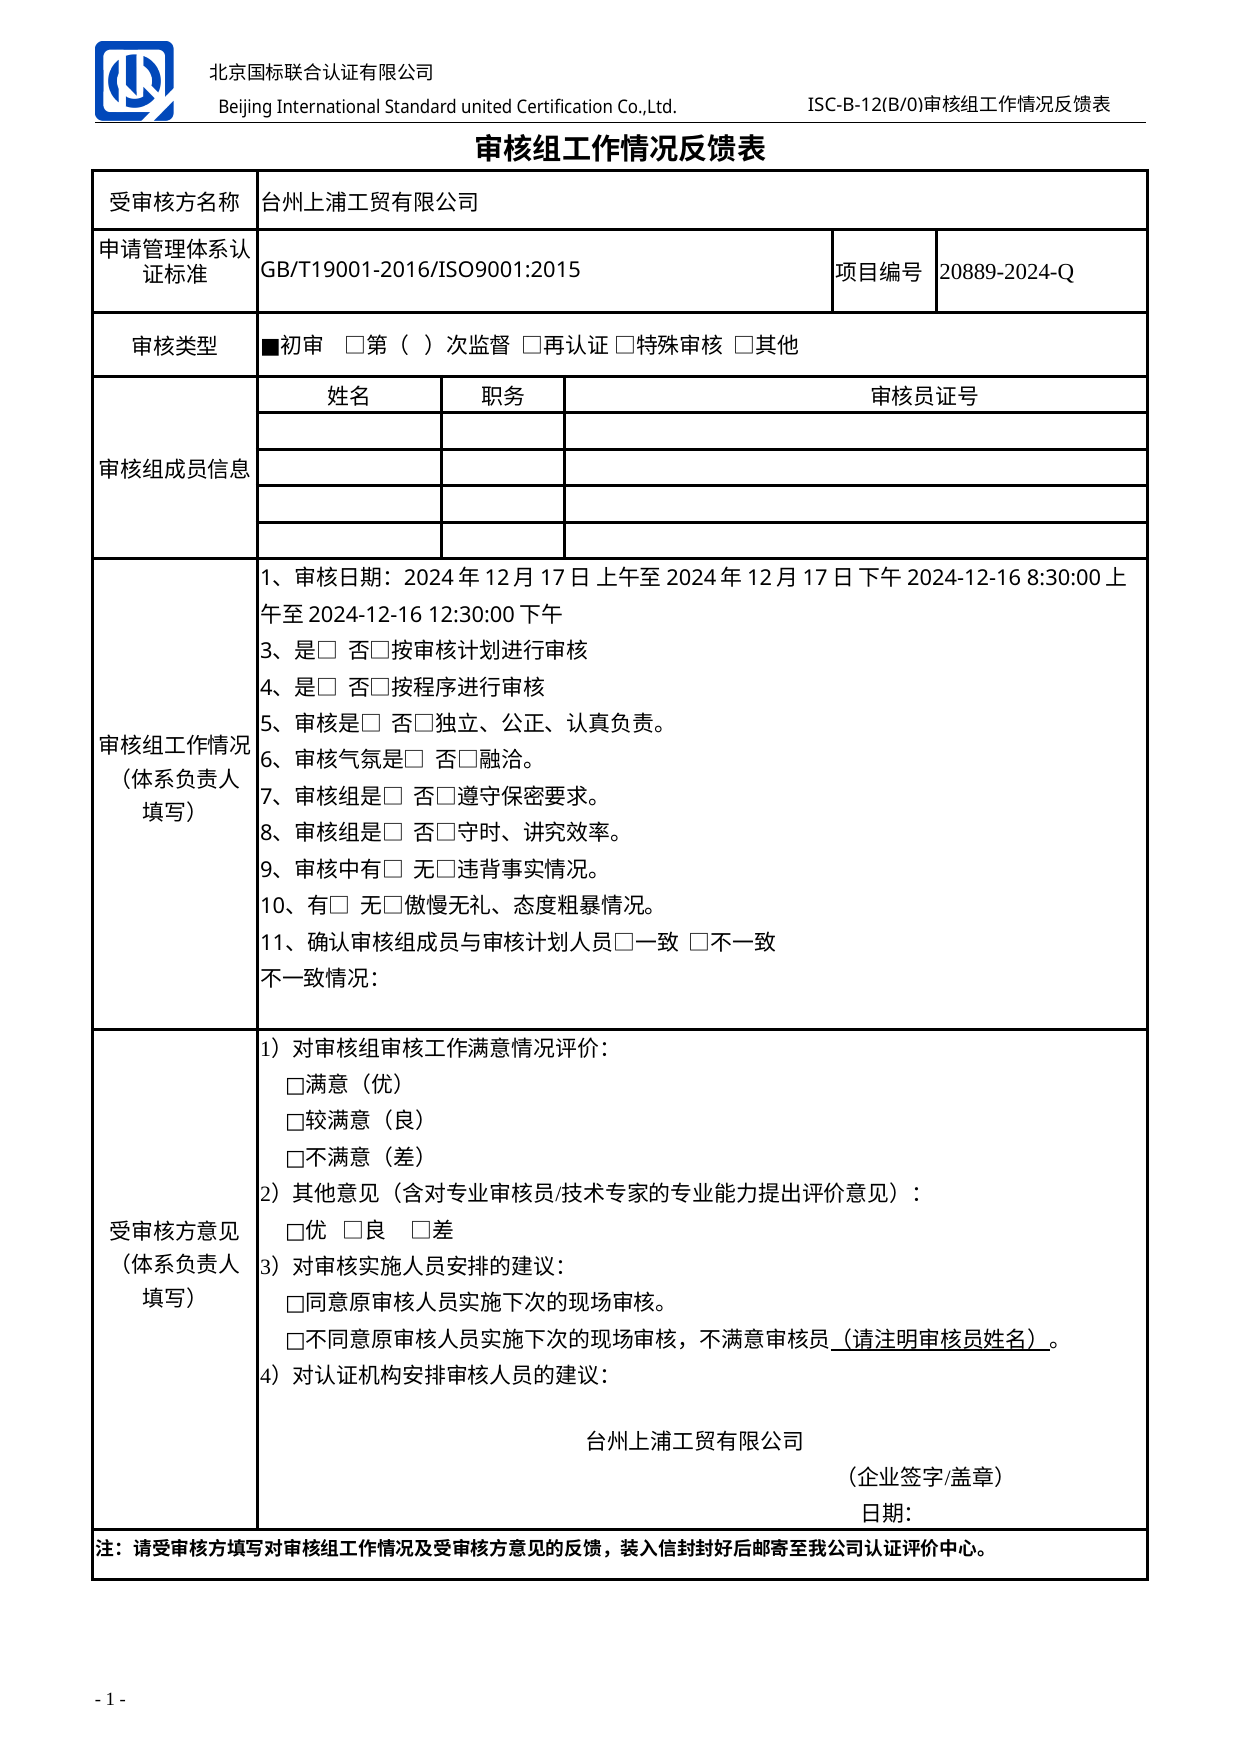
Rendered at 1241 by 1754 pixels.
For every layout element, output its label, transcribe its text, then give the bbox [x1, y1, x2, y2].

table_cell 受审核方意见（体系负责人 填写） [94, 1031, 256, 1528]
table_cell 姓名 [259, 378, 440, 411]
table_cell [443, 524, 563, 557]
table_cell [443, 414, 563, 448]
table_cell 审核组工作情况（体系负责人 填写） [94, 560, 256, 1027]
table_cell [443, 487, 563, 521]
table_cell [259, 414, 440, 448]
picture [95, 41, 174, 121]
table_cell [566, 451, 1146, 484]
table_header 台州上浦工贸有限公司 [259, 172, 1146, 228]
table_cell 审核类型 [94, 314, 256, 375]
table_cell 申请管理体系认证标准 [94, 231, 256, 311]
table_cell 1）对审核组审核工作满意情况评价： □满意（优） □较满意（良） □不满意（差） 2）其他意见（含对专业审核员/技术专家的专业能力提出评价意见）： □优 □良 □差 3）对审核实施人员安排的建议： □同意原审核人员实施下次的现场审核。 □不同意原审核人员实施下次的现场审核，不满意审核员（请注明审核员姓名）。 4）对认证机构安排审核人员的建议： 台州上浦工贸有限公司 （企业签字/盖章） 日期： [259, 1031, 1146, 1528]
table_cell [443, 451, 563, 484]
table_cell [259, 524, 440, 557]
table_cell 项目编号 [834, 231, 935, 311]
table_cell 1、审核日期：2024年12月17日 上午至2024年12月17日 下午2024-12-16 8:30:00上午至2024-12-16 12:30:00下午 3、是□ 否□按审核计划进行审核 4、是□ 否□按程序进行审核 5、审核是□ 否□独立、公正、认真负责。 6、审核气氛是□ 否□融洽。 7、审核组是□ 否□遵守保密要求。 8、审核组是□ 否□守时、讲究效率。 9、审核中有□ 无□违背事实情况。 10、有□ 无□傲慢无礼、态度粗暴情况。 11、确认审核组成员与审核计划人员□一致 □不一致 不一致情况： [259, 560, 1146, 1027]
text 审核组工作情况反馈表 [94, 123, 1146, 169]
table_cell [566, 414, 1146, 448]
table_cell 审核组成员信息 [94, 378, 256, 557]
table_cell ■初审 □第（ ）次监督 □再认证 □特殊审核 □其他 [259, 314, 1146, 375]
table_cell [259, 451, 440, 484]
table_cell 审核员证号 [566, 378, 1146, 411]
table_cell 注：请受审核方填写对审核组工作情况及受审核方意见的反馈，装入信封封好后邮寄至我公司认证评价中心。 [94, 1531, 1146, 1577]
table_cell GB/T19001-2016/ISO9001:2015 [259, 231, 831, 311]
table_cell 职务 [443, 378, 563, 411]
table_cell [566, 487, 1146, 521]
table_cell 20889-2024-Q [938, 231, 1146, 311]
table_header 受审核方名称 [94, 172, 256, 228]
table_cell [566, 524, 1146, 557]
table_cell [259, 487, 440, 521]
